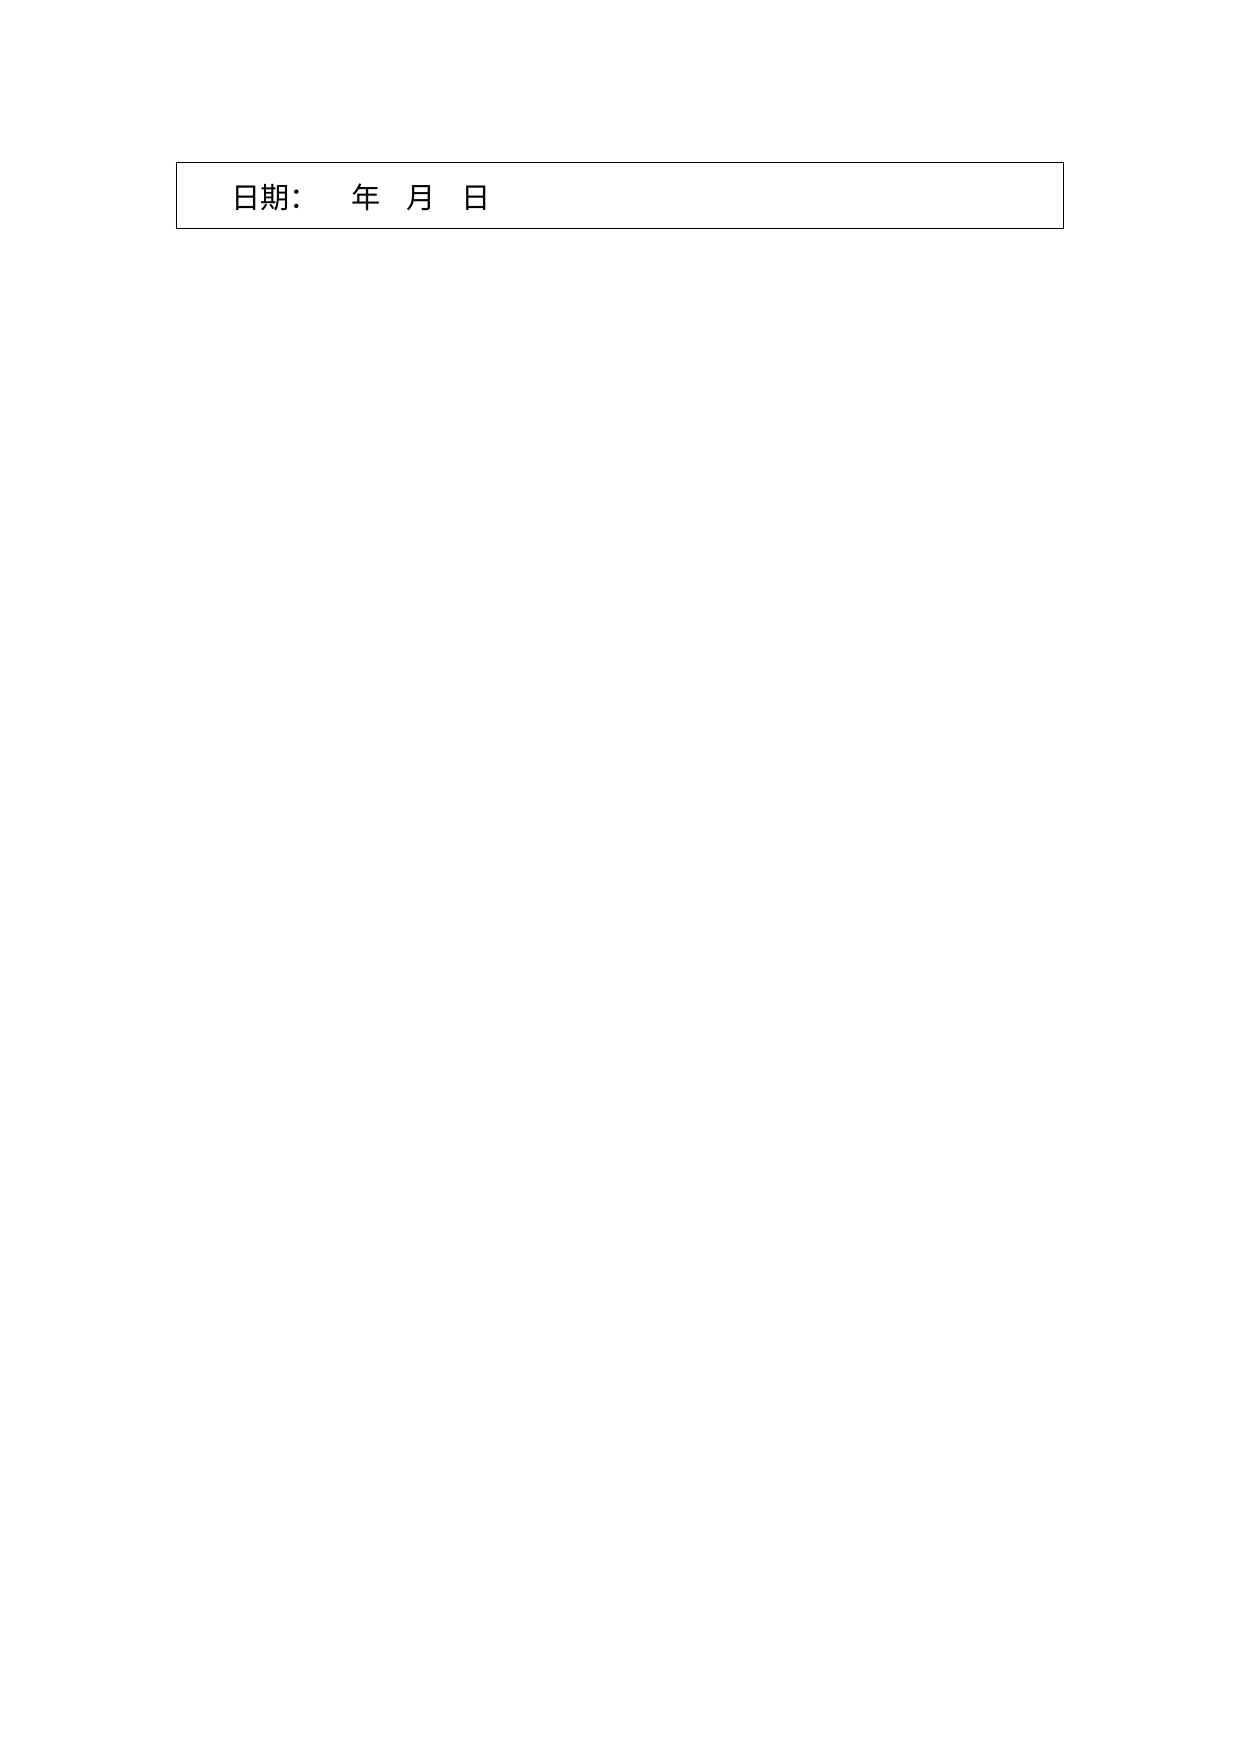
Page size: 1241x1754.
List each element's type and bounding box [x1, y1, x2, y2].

table_header [177, 163, 1063, 228]
